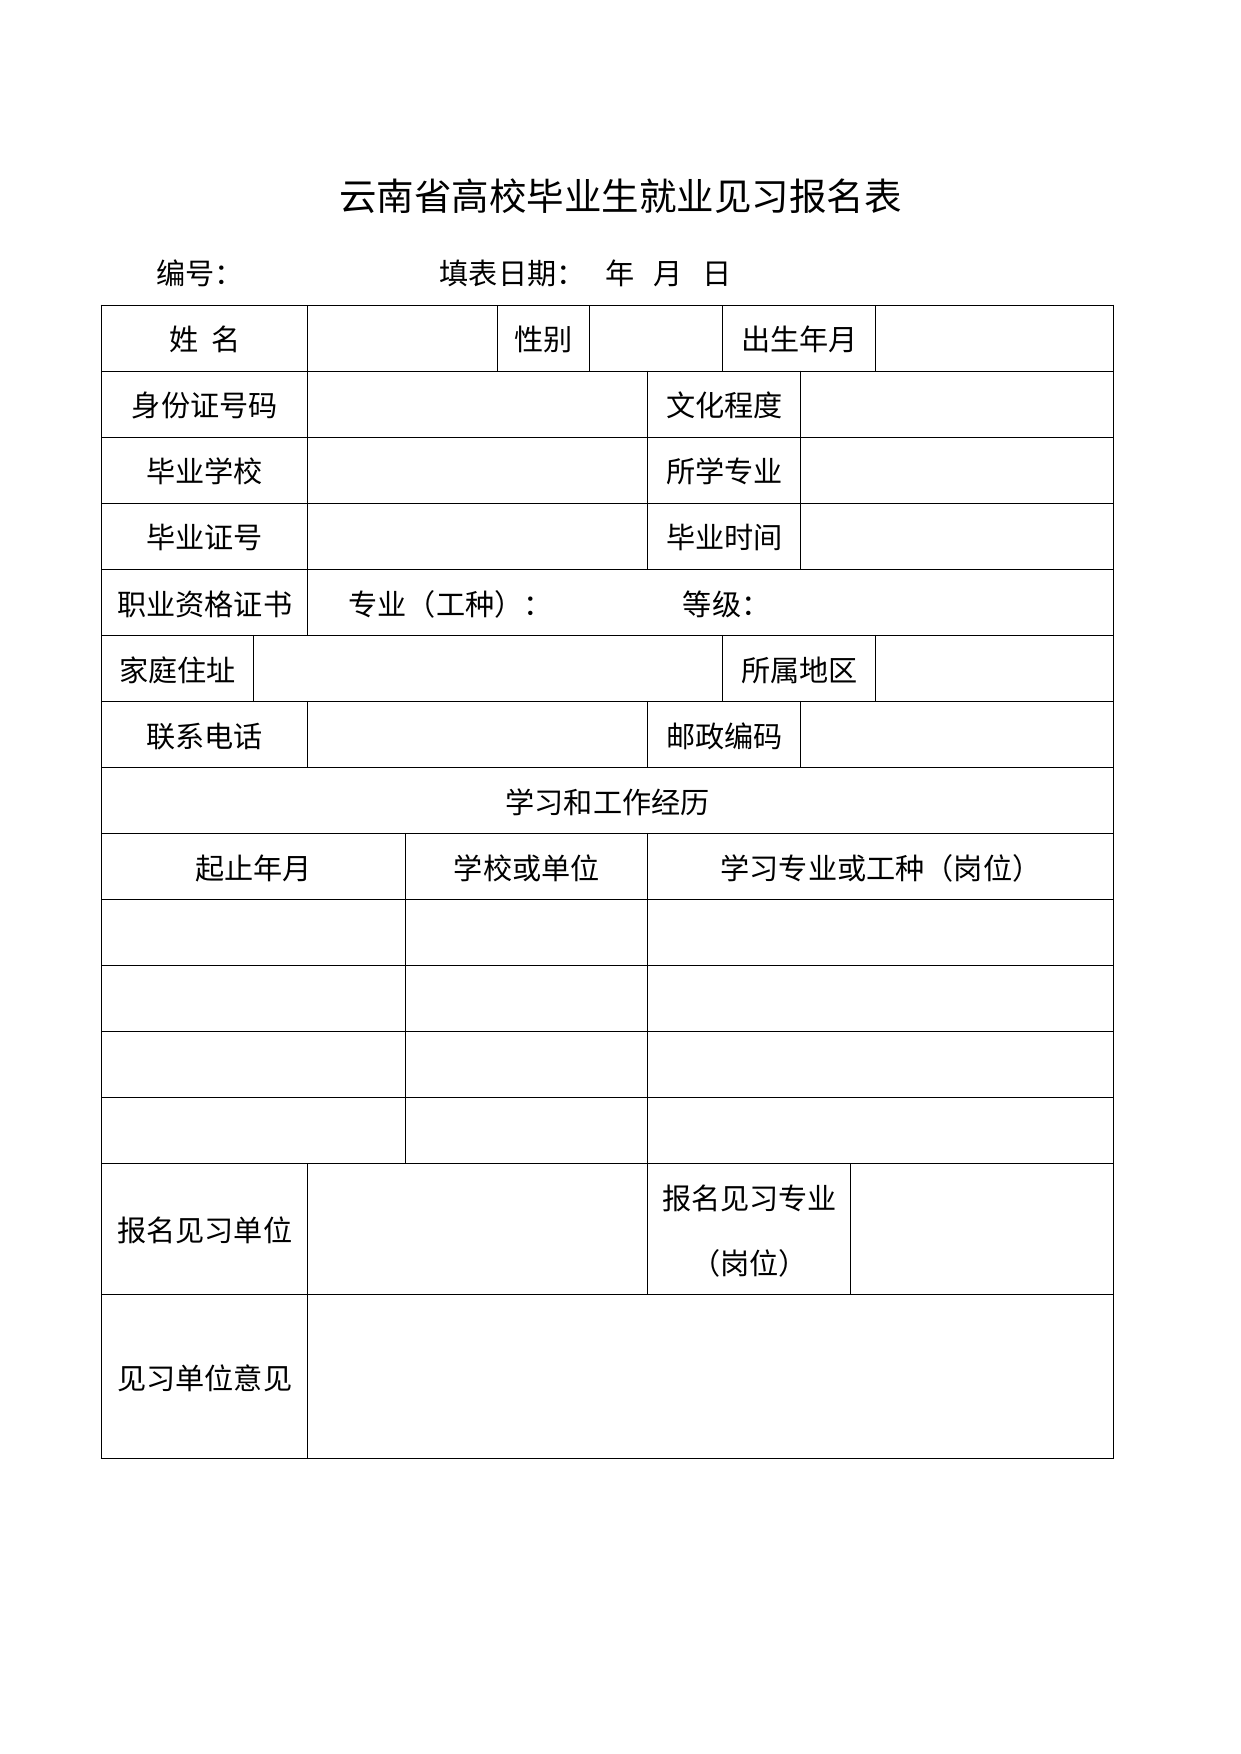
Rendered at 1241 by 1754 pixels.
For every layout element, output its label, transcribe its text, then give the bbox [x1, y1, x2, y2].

table_cell 起止年月 [102, 834, 405, 899]
text 编号： 填表日期： 年 月 日 [112, 239, 1128, 304]
table_cell 毕业学校 [102, 438, 307, 503]
table_cell 文化程度 [648, 372, 800, 437]
table_cell [308, 438, 647, 503]
table_cell 所属地区 [723, 636, 875, 701]
text 云南省高校毕业生就业见习报名表 [112, 162, 1128, 227]
table_cell [102, 1098, 405, 1163]
table_header [308, 306, 497, 371]
table_cell 家庭住址 [102, 636, 253, 701]
table_cell [254, 636, 722, 701]
table_cell 报名见习单位 [102, 1164, 307, 1294]
table_cell [406, 966, 647, 1031]
table_cell [851, 1164, 1113, 1294]
table_cell 毕业证号 [102, 504, 307, 569]
table_cell 邮政编码 [648, 702, 800, 767]
table_cell [648, 900, 1113, 965]
table_cell [102, 966, 405, 1031]
table_cell [801, 372, 1113, 437]
table_header 性别 [498, 306, 589, 371]
table_header [876, 306, 1113, 371]
table_cell [406, 900, 647, 965]
table_cell [876, 636, 1113, 701]
table_cell [648, 1098, 1113, 1163]
table_cell 学习专业或工种（岗位） [648, 834, 1113, 899]
table_cell [406, 1098, 647, 1163]
table_cell [648, 1032, 1113, 1097]
table_cell 所学专业 [648, 438, 800, 503]
table_cell 身份证号码 [102, 372, 307, 437]
table_cell [308, 372, 647, 437]
table_cell 学习和工作经历 [102, 768, 1113, 833]
table_cell [406, 1032, 647, 1097]
table_header 姓 名 [102, 306, 307, 371]
table_cell [102, 1032, 405, 1097]
table_cell [102, 900, 405, 965]
table_cell 职业资格证书 [102, 570, 307, 635]
table_cell [801, 504, 1113, 569]
table_header 出生年月 [723, 306, 875, 371]
table_cell 报名见习专业（岗位） [648, 1164, 850, 1294]
table_cell [308, 504, 647, 569]
table_cell 学校或单位 [406, 834, 647, 899]
table_cell 毕业时间 [648, 504, 800, 569]
table_cell [801, 702, 1113, 767]
table_cell 见习单位意见 [102, 1295, 307, 1458]
table_cell 专业（工种）： 等级： [308, 570, 1113, 635]
table_cell [308, 1164, 647, 1294]
table_cell [308, 702, 647, 767]
table_cell [308, 1295, 1113, 1458]
table_cell [648, 966, 1113, 1031]
table_cell [801, 438, 1113, 503]
table_cell 联系电话 [102, 702, 307, 767]
table_header [590, 306, 722, 371]
